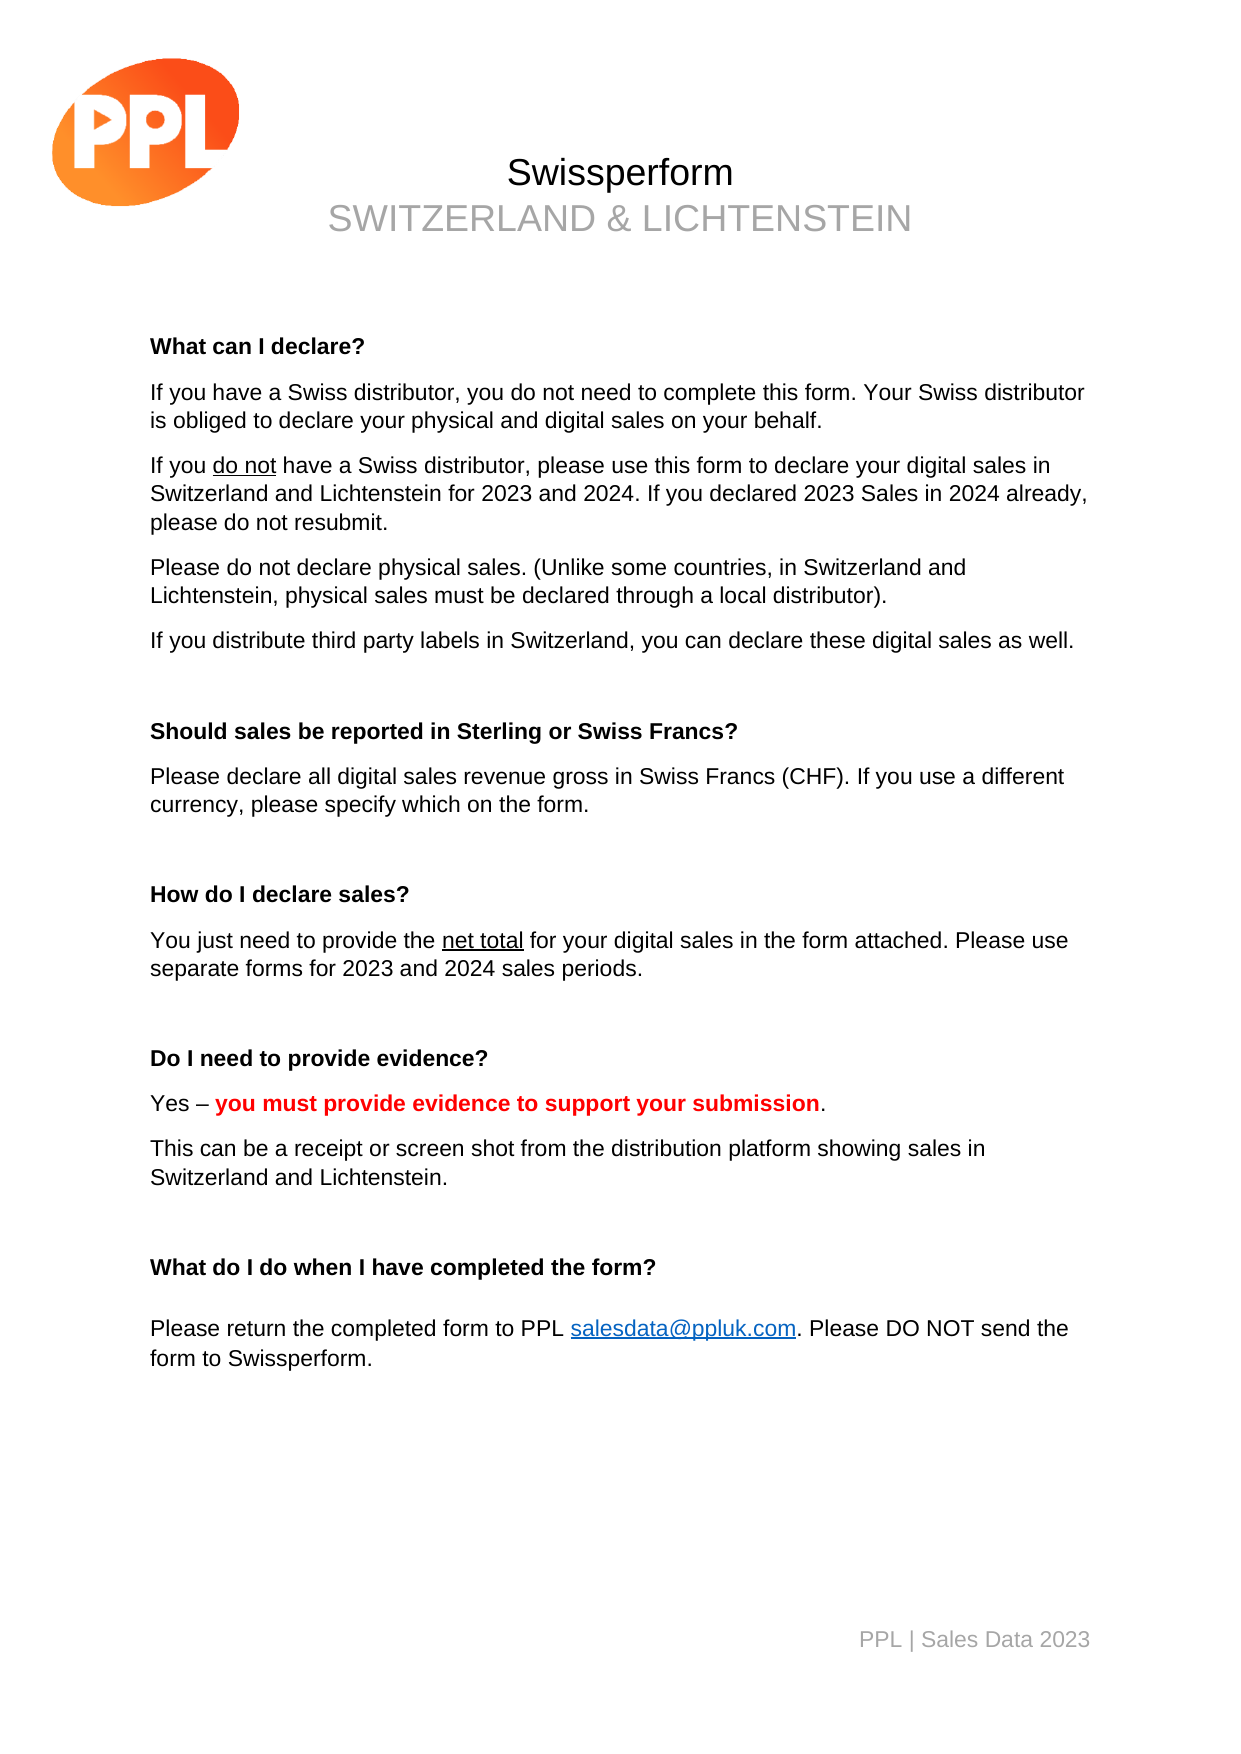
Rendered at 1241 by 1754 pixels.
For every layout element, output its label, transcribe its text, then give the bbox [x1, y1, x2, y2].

text How do I declare sales? [150, 881, 1090, 908]
text If you do not have a Swiss distributor, please use this form to declare your digital sales in Switzerland and Lichtenstein for 2023 and 2024. If you declared 2023 Sales in 2024 already, please do not resubmit. [150, 452, 1090, 535]
text You just need to provide the net total for your digital sales in the form attached. Please use separate forms for 2023 and 2024 sales periods. [150, 927, 1090, 981]
picture [46, 48, 243, 216]
text Please do not declare physical sales. (Unlike some countries, in Switzerland and Lichtenstein, physical sales must be declared through a local distributor). [150, 554, 1090, 609]
text If you distribute third party labels in Switzerland, you can declare these digital sales as well. [150, 627, 1090, 654]
text This can be a receipt or screen shot from the distribution platform showing sales in Switzerland and Lichtenstein. [150, 1135, 1090, 1190]
text What can I declare? [150, 333, 1090, 360]
text Yes – you must provide evidence to support your submission. [150, 1090, 1090, 1117]
text SWITZERLAND & LICHTENSTEIN [150, 197, 1090, 240]
text Please declare all digital sales revenue gross in Swiss Francs (CHF). If you use a different currency, please specify which on the form. [150, 763, 1090, 818]
text If you have a Swiss distributor, you do not need to complete this form. Your Swiss distributor is obliged to declare your physical and digital sales on your behalf. [150, 378, 1090, 433]
list Please return the completed form to PPL salesdata@ppluk.com. Please DO NOT send the form to Swissperform. [150, 1314, 1090, 1371]
text Do I need to provide evidence? [150, 1045, 1090, 1072]
text Should sales be reported in Sterling or Swiss Francs? [150, 718, 1090, 744]
list What do I do when I have completed the form? [150, 1254, 1090, 1280]
text Swissperform [150, 150, 1090, 193]
